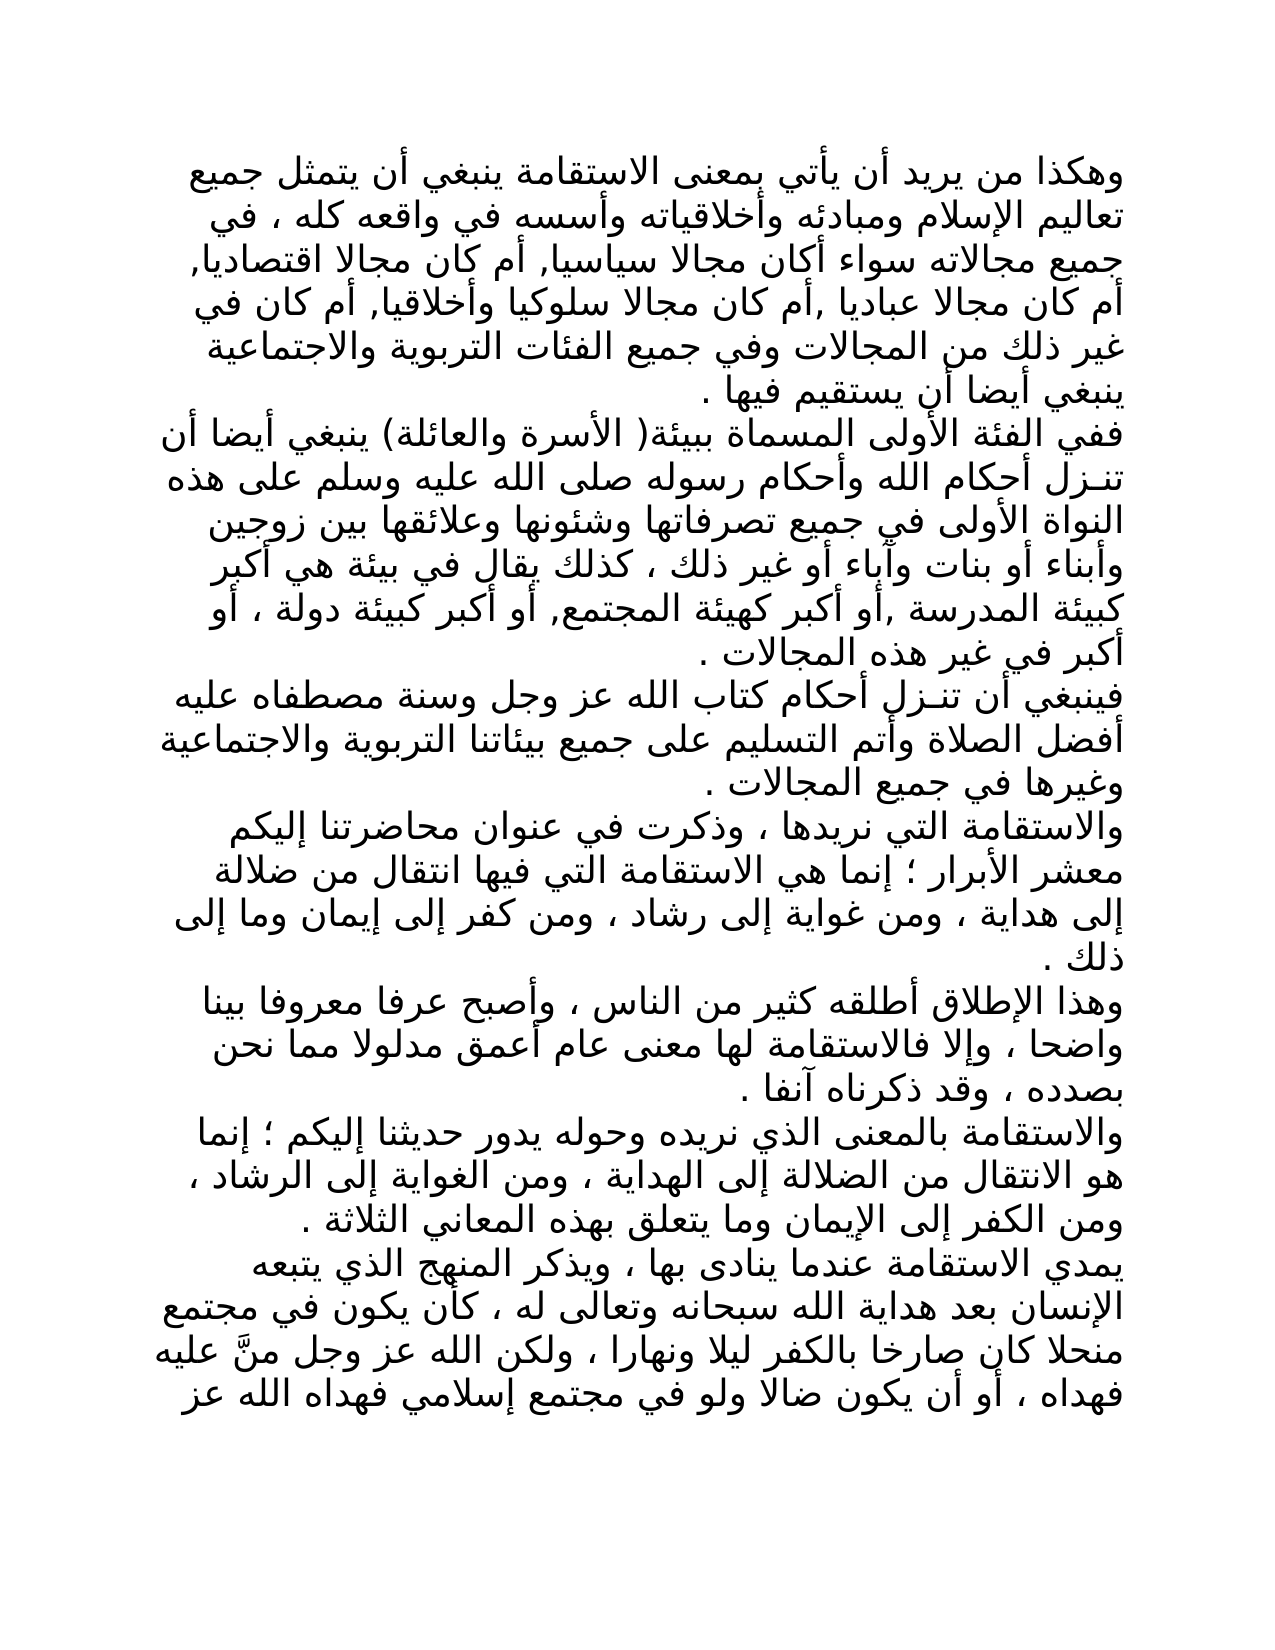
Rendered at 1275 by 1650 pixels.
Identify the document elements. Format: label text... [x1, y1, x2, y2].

text والاستقامة التي نريدها ، وذكرت في عنوان محاضرتنا إليكم معشر الأبرار ؛ إنما هي الاستقامة التي فيها انتقال من ضلالة إلى هداية ، ومن غواية إلى رشاد ، ومن كفر إلى إيمان وما إلى ذلك . [150, 805, 1125, 979]
text والاستقامة بالمعنى الذي نريده وحوله يدور حديثنا إليكم ؛ إنما هو الانتقال من الضلالة إلى الهداية ، ومن الغواية إلى الرشاد ، ومن الكفر إلى الإيمان وما يتعلق بهذه المعاني الثلاثة . [150, 1110, 1125, 1241]
text وهكذا من يريد أن يأتي بمعنى الاستقامة ينبغي أن يتمثل جميع تعاليم الإسلام ومبادئه وأخلاقياته وأسسه في واقعه كله ، في جميع مجالاته سواء أكان مجالا سياسيا, أم كان مجالا اقتصاديا, أم كان مجالا عباديا ,أم كان مجالا سلوكيا وأخلاقيا, أم كان في غير ذلك من المجالات وفي جميع الفئات التربوية والاجتماعية ينبغي أيضا أن يستقيم فيها . [150, 150, 1125, 412]
text وهذا الإطلاق أطلقه كثير من الناس ، وأصبح عرفا معروفا بينا واضحا ، وإلا فالاستقامة لها معنى عام أعمق مدلولا مما نحن بصدده ، وقد ذكرناه آنفا . [150, 979, 1125, 1110]
text ففي الفئة الأولى المسماة ببيئة( الأسرة والعائلة) ينبغي أيضا أن تنـزل أحكام الله وأحكام رسوله صلى الله عليه وسلم على هذه النواة الأولى في جميع تصرفاتها وشئونها وعلائقها بين زوجين وأبناء أو بنات وآباء أو غير ذلك ، كذلك يقال في بيئة هي أكبر كبيئة المدرسة ,أو أكبر كهيئة المجتمع, أو أكبر كبيئة دولة ، أو أكبر في غير هذه المجالات . [150, 412, 1125, 674]
text فينبغي أن تنـزل أحكام كتاب الله عز وجل وسنة مصطفاه عليه أفضل الصلاة وأتم التسليم على جميع بيئاتنا التربوية والاجتماعية وغيرها في جميع المجالات . [150, 674, 1125, 805]
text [150, 1241, 1125, 1416]
